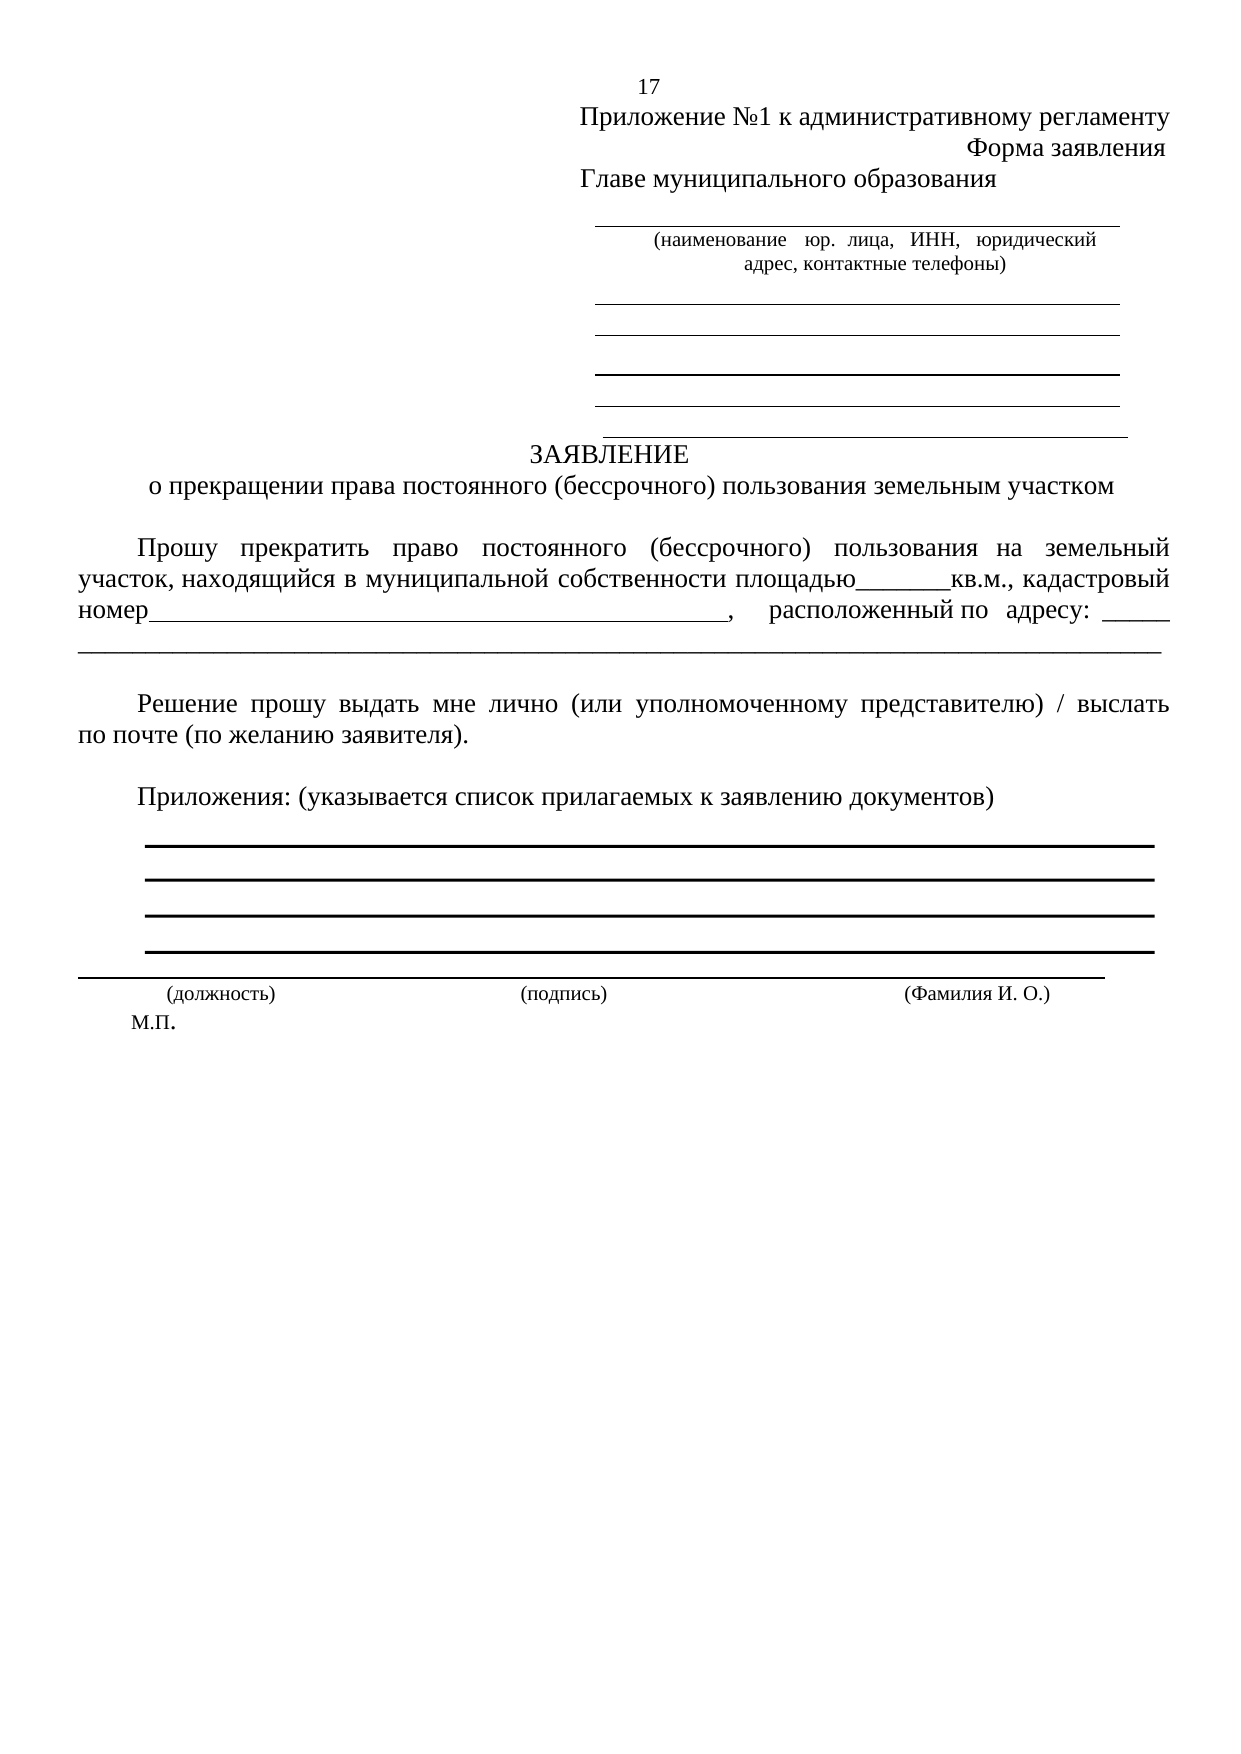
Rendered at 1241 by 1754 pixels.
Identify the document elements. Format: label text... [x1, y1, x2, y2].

text ЗАЯВЛЕНИЕ [78, 368, 1141, 469]
text Главе муниципального образования [580, 162, 1234, 193]
text Решение прошу выдать мне лично (или уполномоченному представителю) / выслать по почте (по желанию заявителя). [78, 687, 1170, 749]
text (должность) (подпись) (Фамилия И. О.) [19, 980, 1234, 1004]
text адрес, контактные телефоны) [580, 251, 1170, 275]
text Приложение №1 к административному регламенту [19, 100, 1170, 131]
text Форма заявления [19, 131, 1170, 162]
text М.П. [19, 1004, 1234, 1036]
text о прекращении права постоянного (бессрочного) пользования земельным участком [93, 469, 1170, 500]
text Прошу прекратить право постоянного (бессрочного) пользования на земельный участок, находящийся в муниципальной собственности площадью_______кв.м., кадастровый номер , расположенный по адресу: _____ ________________________________________________________________________________ [78, 531, 1170, 656]
text (наименование юр. лица, ИНН, юридический [580, 224, 1170, 251]
text Приложения: (указывается список прилагаемых к заявлению документов) [78, 780, 1170, 812]
